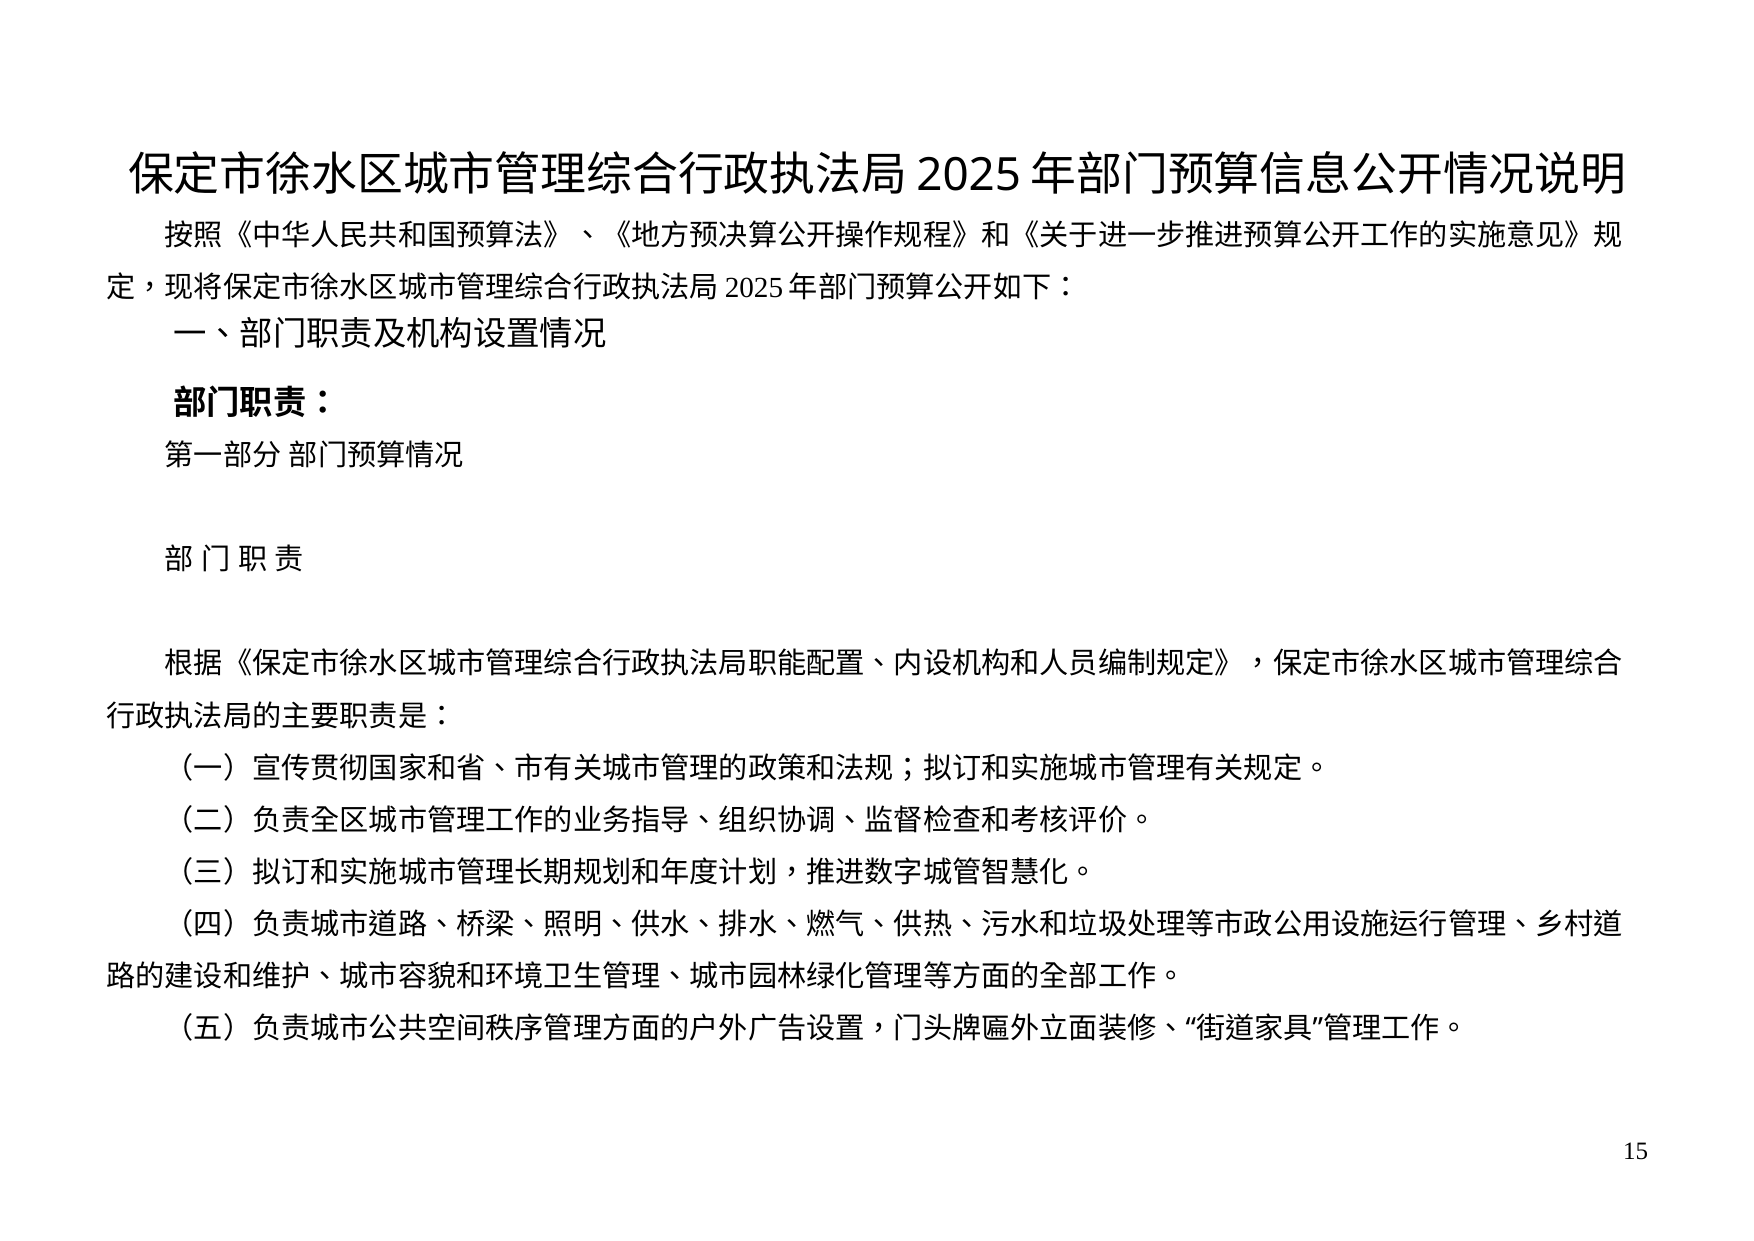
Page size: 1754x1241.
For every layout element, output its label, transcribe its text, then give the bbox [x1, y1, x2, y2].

text （三）拟订和实施城市管理长期规划和年度计划，推进数字城管智慧化。 [106, 841, 1648, 893]
text 保定市徐水区城市管理综合行政执法局2025年部门预算信息公开情况说明 [106, 142, 1648, 204]
text （一）宣传贯彻国家和省、市有关城市管理的政策和法规；拟订和实施城市管理有关规定。 [106, 736, 1648, 788]
text 部 门 职 责 [106, 528, 1648, 580]
text 根据《保定市徐水区城市管理综合行政执法局职能配置、内设机构和人员编制规定》，保定市徐水区城市管理综合行政执法局的主要职责是： [106, 632, 1648, 736]
text 按照《中华人民共和国预算法》、《地方预决算公开操作规程》和《关于进一步推进预算公开工作的实施意见》规定，现将保定市徐水区城市管理综合行政执法局2025年部门预算公开如下： [106, 204, 1648, 308]
text 一、部门职责及机构设置情况 [106, 309, 1648, 355]
text （五）负责城市公共空间秩序管理方面的户外广告设置，门头牌匾外立面装修、“街道家具”管理工作。 [106, 997, 1648, 1049]
text 部门职责： [106, 378, 1648, 424]
text （二）负责全区城市管理工作的业务指导、组织协调、监督检查和考核评价。 [106, 788, 1648, 841]
text （四）负责城市道路、桥梁、照明、供水、排水、燃气、供热、污水和垃圾处理等市政公用设施运行管理、乡村道路的建设和维护、城市容貌和环境卫生管理、城市园林绿化管理等方面的全部工作。 [106, 893, 1648, 997]
text 第一部分 部门预算情况 [106, 424, 1648, 476]
